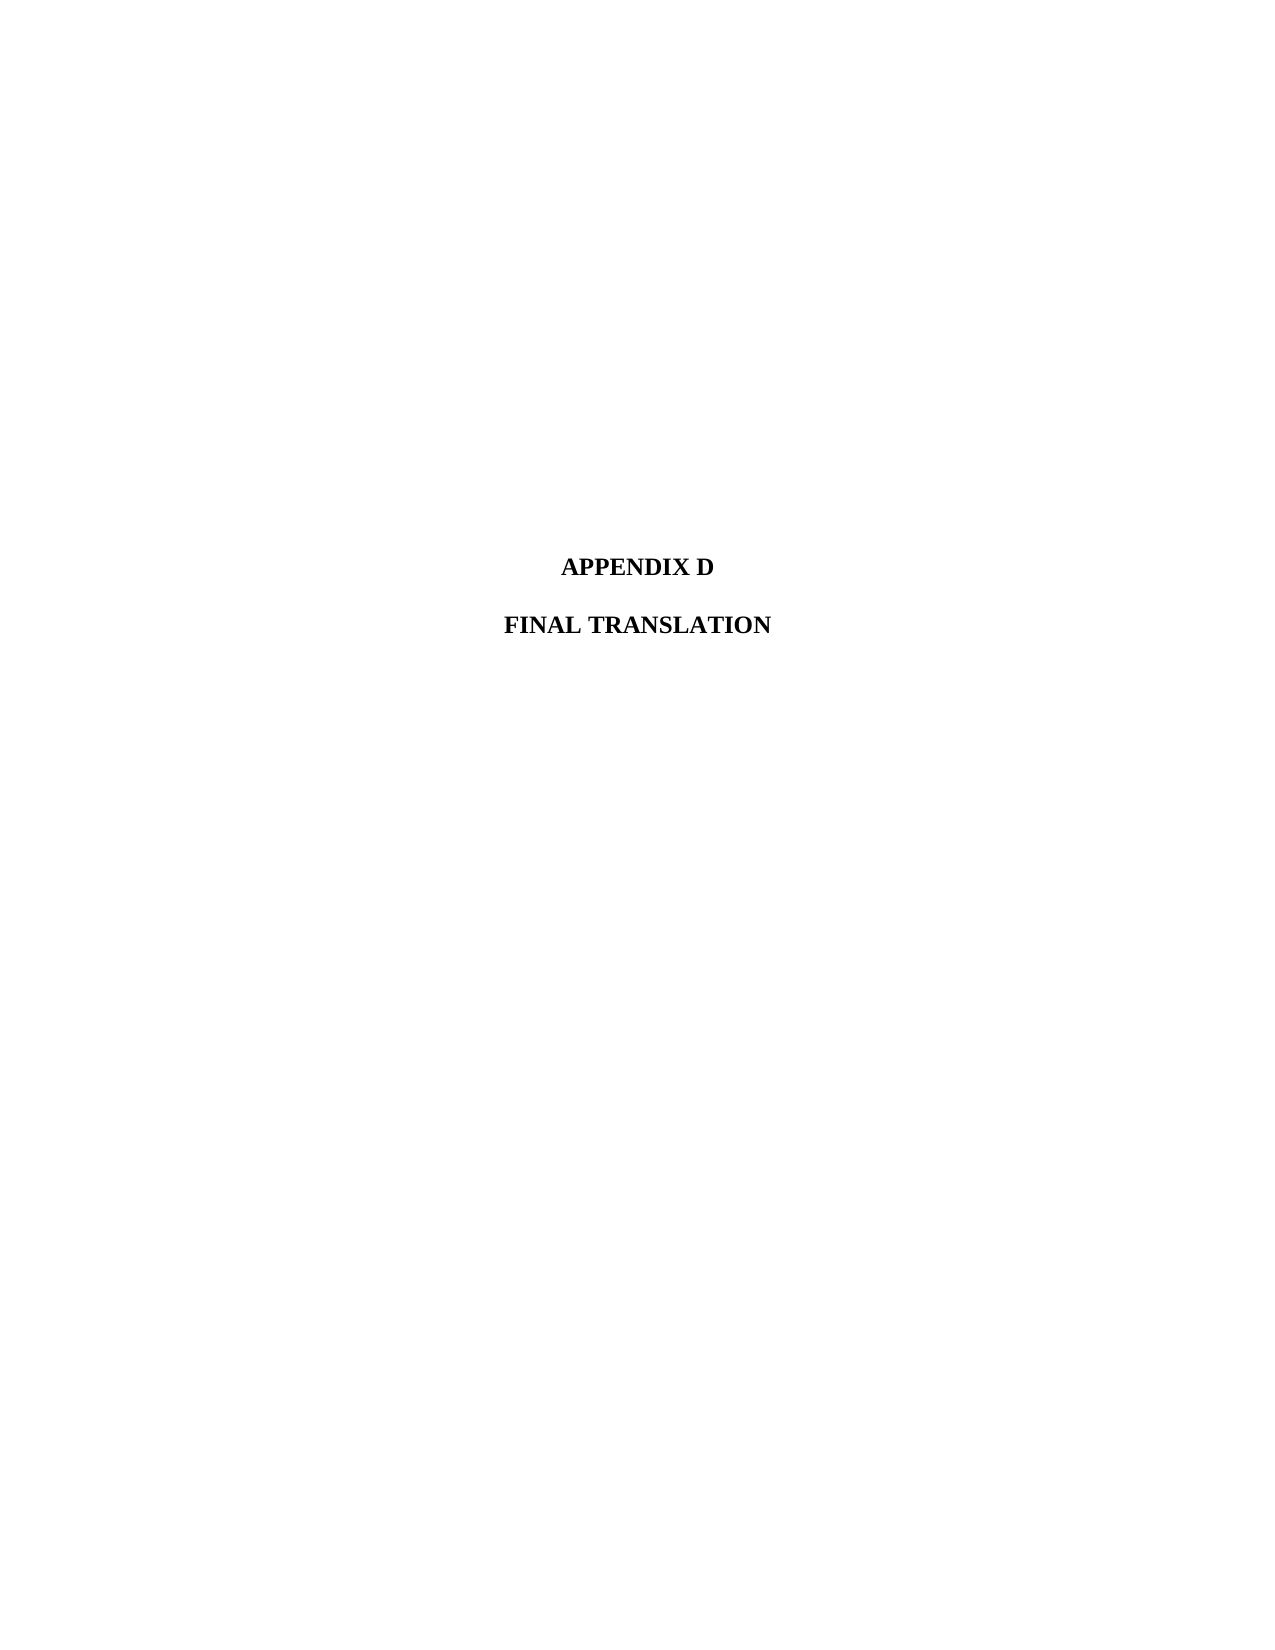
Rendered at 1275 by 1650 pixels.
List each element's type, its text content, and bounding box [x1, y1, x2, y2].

subtitle APPENDIX D FINAL TRANSLATION [150, 552, 1125, 639]
